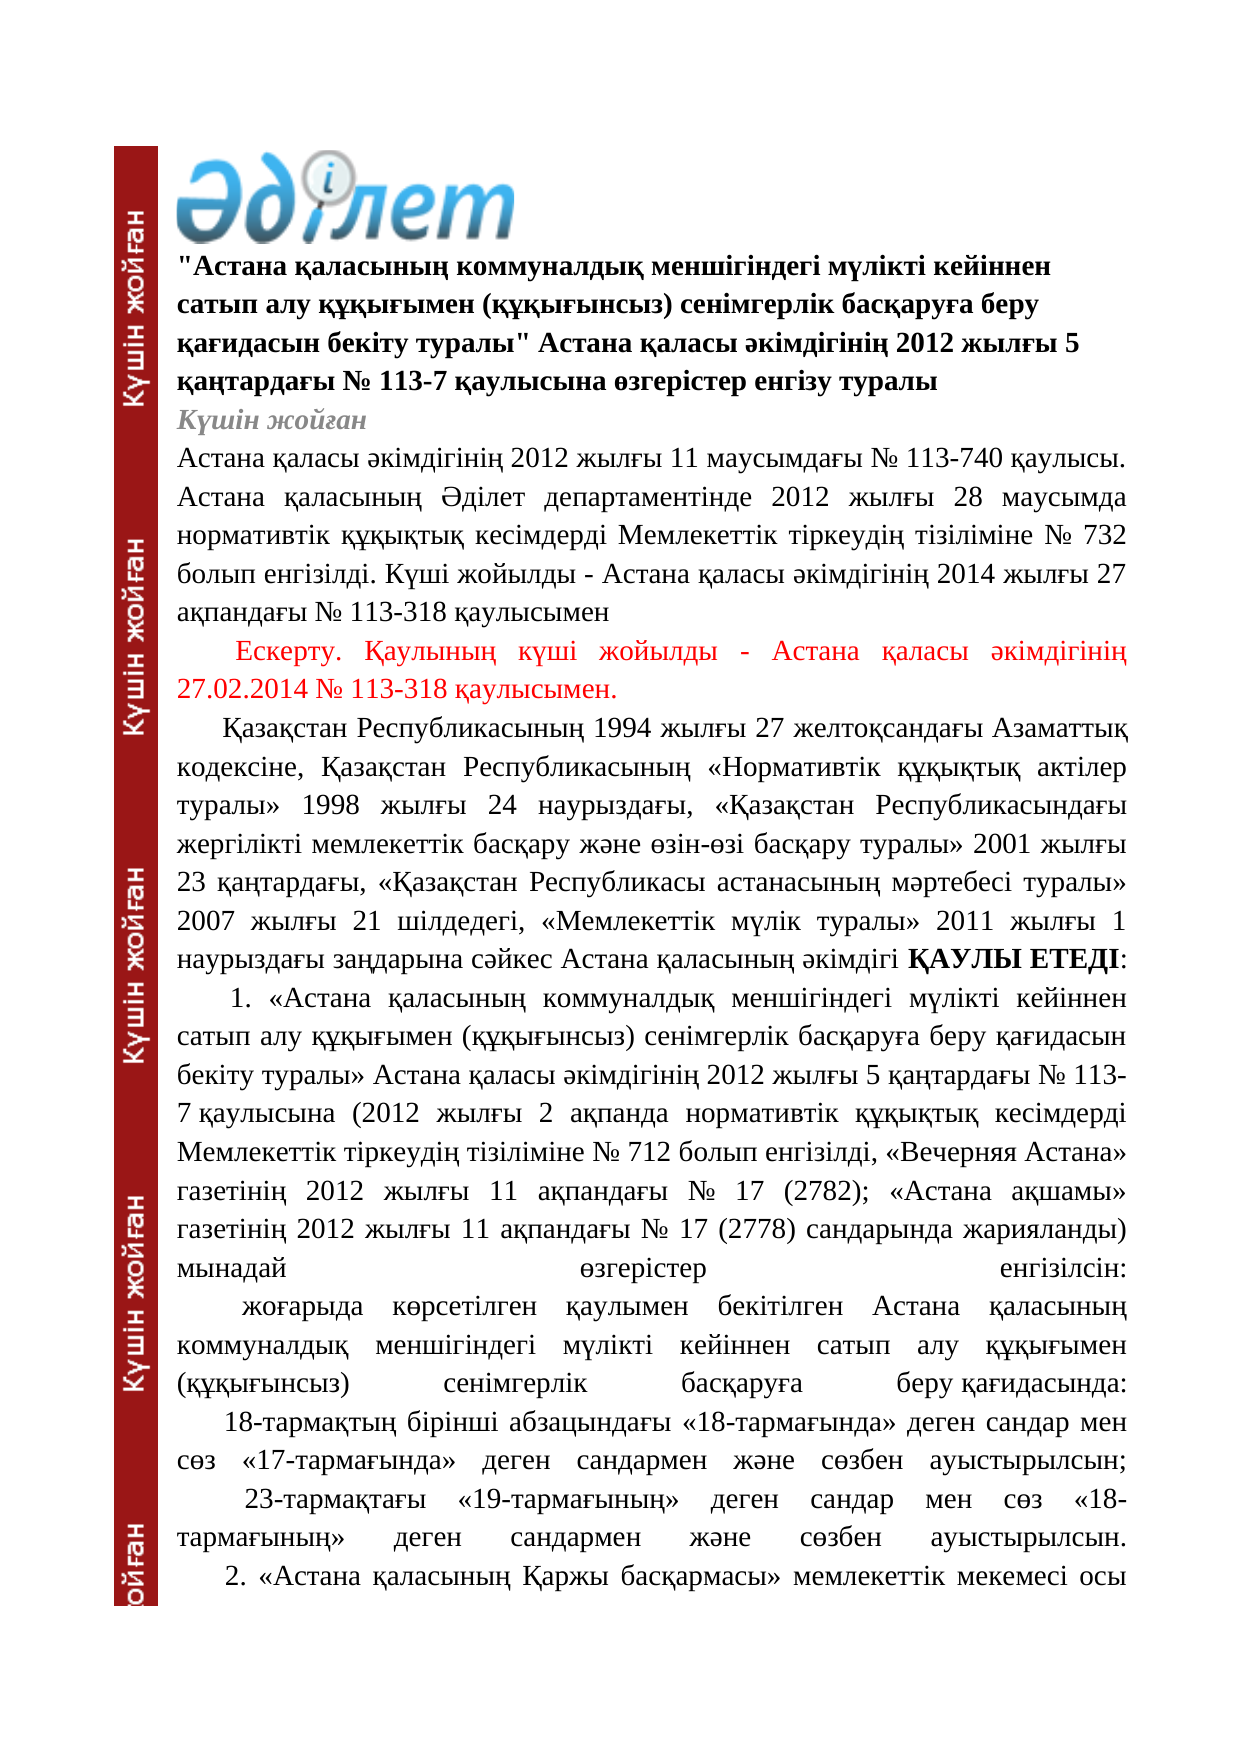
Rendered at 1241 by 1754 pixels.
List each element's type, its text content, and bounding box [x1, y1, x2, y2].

text Күшін жойған [112, 402, 1128, 435]
text Ескерту. Қаулының күші жойылды - Астана қаласы әкімдігінің 27.02.2014 № 113-318 қаулысымен. [112, 633, 1128, 705]
picture [176, 150, 515, 244]
picture [114, 705, 158, 710]
picture [114, 146, 158, 248]
picture [114, 397, 158, 402]
picture [114, 1592, 158, 1606]
text "Астана қаласының коммуналдық меншігіндегі мүлікті кейіннен сатып алу құқығымен (құқығынсыз) сенімгерлік басқаруға беру қағидасын бекіту туралы" Астана қаласы әкімдігінің 2012 жылғы 5 қаңтардағы № 113-7 қаулысына өзгерістер енгізу туралы [112, 248, 1128, 397]
picture [114, 435, 158, 440]
text Астана қаласы әкімдігінің 2012 жылғы 11 маусымдағы № 113-740 қаулысы. Астана қаласының Әділет департаментінде 2012 жылғы 28 маусымда нормативтік құқықтық кесімдерді Мемлекеттік тіркеудің тізіліміне № 732 болып енгізілді. Күші жойылды - Астана қаласы әкімдігінің 2014 жылғы 27 ақпандағы № 113-318 қаулысымен [112, 440, 1128, 628]
picture [114, 628, 158, 633]
